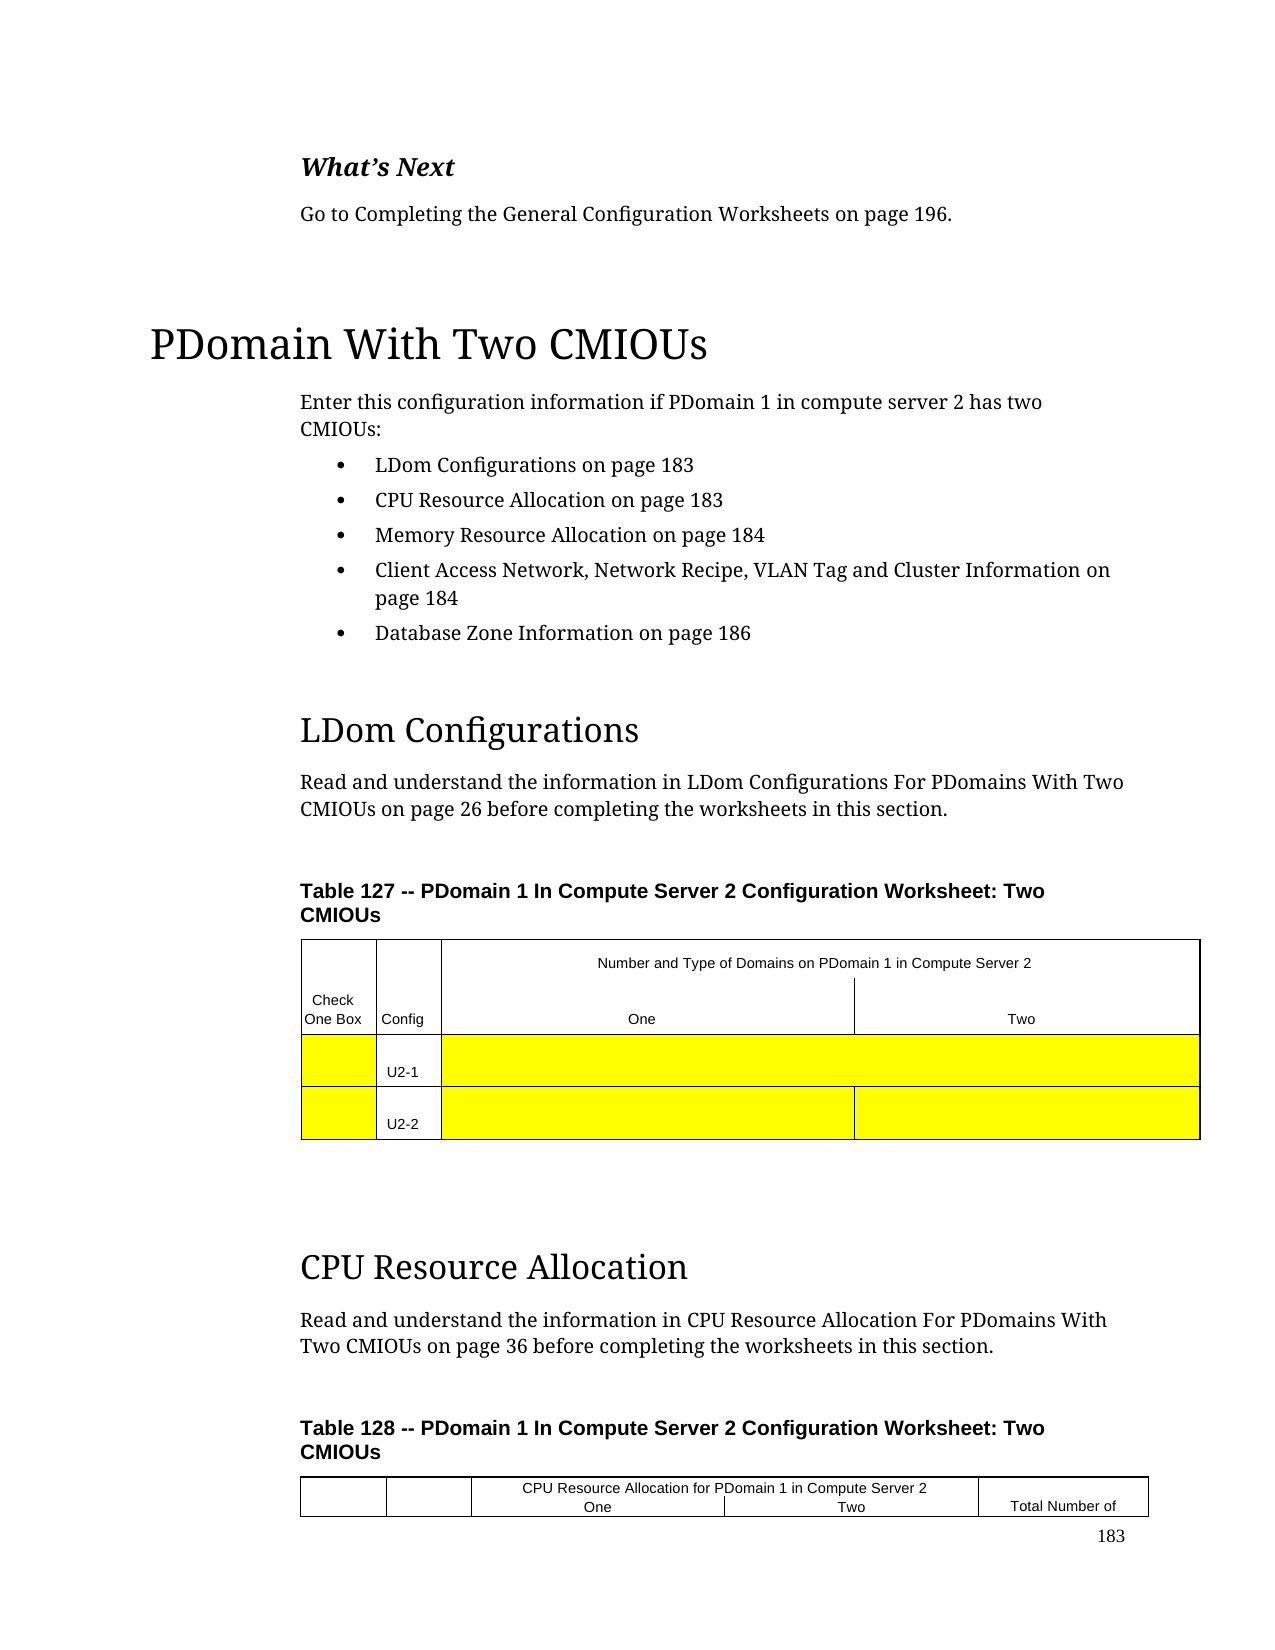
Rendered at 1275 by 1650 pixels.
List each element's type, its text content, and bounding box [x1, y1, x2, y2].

text What’s Next [300, 150, 1125, 184]
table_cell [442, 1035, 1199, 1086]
list Memory Resource Allocation on page 149 [337, 521, 1125, 548]
list Client Access Network, Network Recipe, VLAN Tag and Cluster Information on page 149 [337, 557, 1125, 611]
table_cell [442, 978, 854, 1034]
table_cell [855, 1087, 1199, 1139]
text LDom Configurations [300, 706, 1125, 752]
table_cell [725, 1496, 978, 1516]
text Read and understand the information in CPU Resource Allocation For PDomains With Two CMIOUs on page 30 before completing the worksheets in this section. [300, 1306, 1125, 1360]
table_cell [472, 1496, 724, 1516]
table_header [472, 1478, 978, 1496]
text PDomain With Two CMIOUs [150, 315, 1125, 372]
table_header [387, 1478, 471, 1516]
text CPU Resource Allocation [300, 1244, 1125, 1289]
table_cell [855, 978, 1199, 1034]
text Enter this configuration information if PDomain 1 in compute server 2 has two CMIOUs: [300, 388, 1125, 442]
text Go to Completing the General Configuration Worksheets on page 159. [300, 201, 1125, 228]
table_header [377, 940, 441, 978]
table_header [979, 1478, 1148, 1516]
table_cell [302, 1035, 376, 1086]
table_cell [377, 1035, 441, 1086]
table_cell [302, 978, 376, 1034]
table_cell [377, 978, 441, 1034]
list Database Zone Information on page 150 [337, 619, 1125, 646]
list CPU Resource Allocation on page 148 [337, 486, 1125, 513]
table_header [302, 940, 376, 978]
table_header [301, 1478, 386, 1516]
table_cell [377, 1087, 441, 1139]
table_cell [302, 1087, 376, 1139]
text Read and understand the information in LDom Configurations For PDomains With Two CMIOUs on page 20 before completing the worksheets in this section. [300, 768, 1125, 822]
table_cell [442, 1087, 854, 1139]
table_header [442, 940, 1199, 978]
list LDom Configurations on page 148 [337, 451, 1125, 478]
